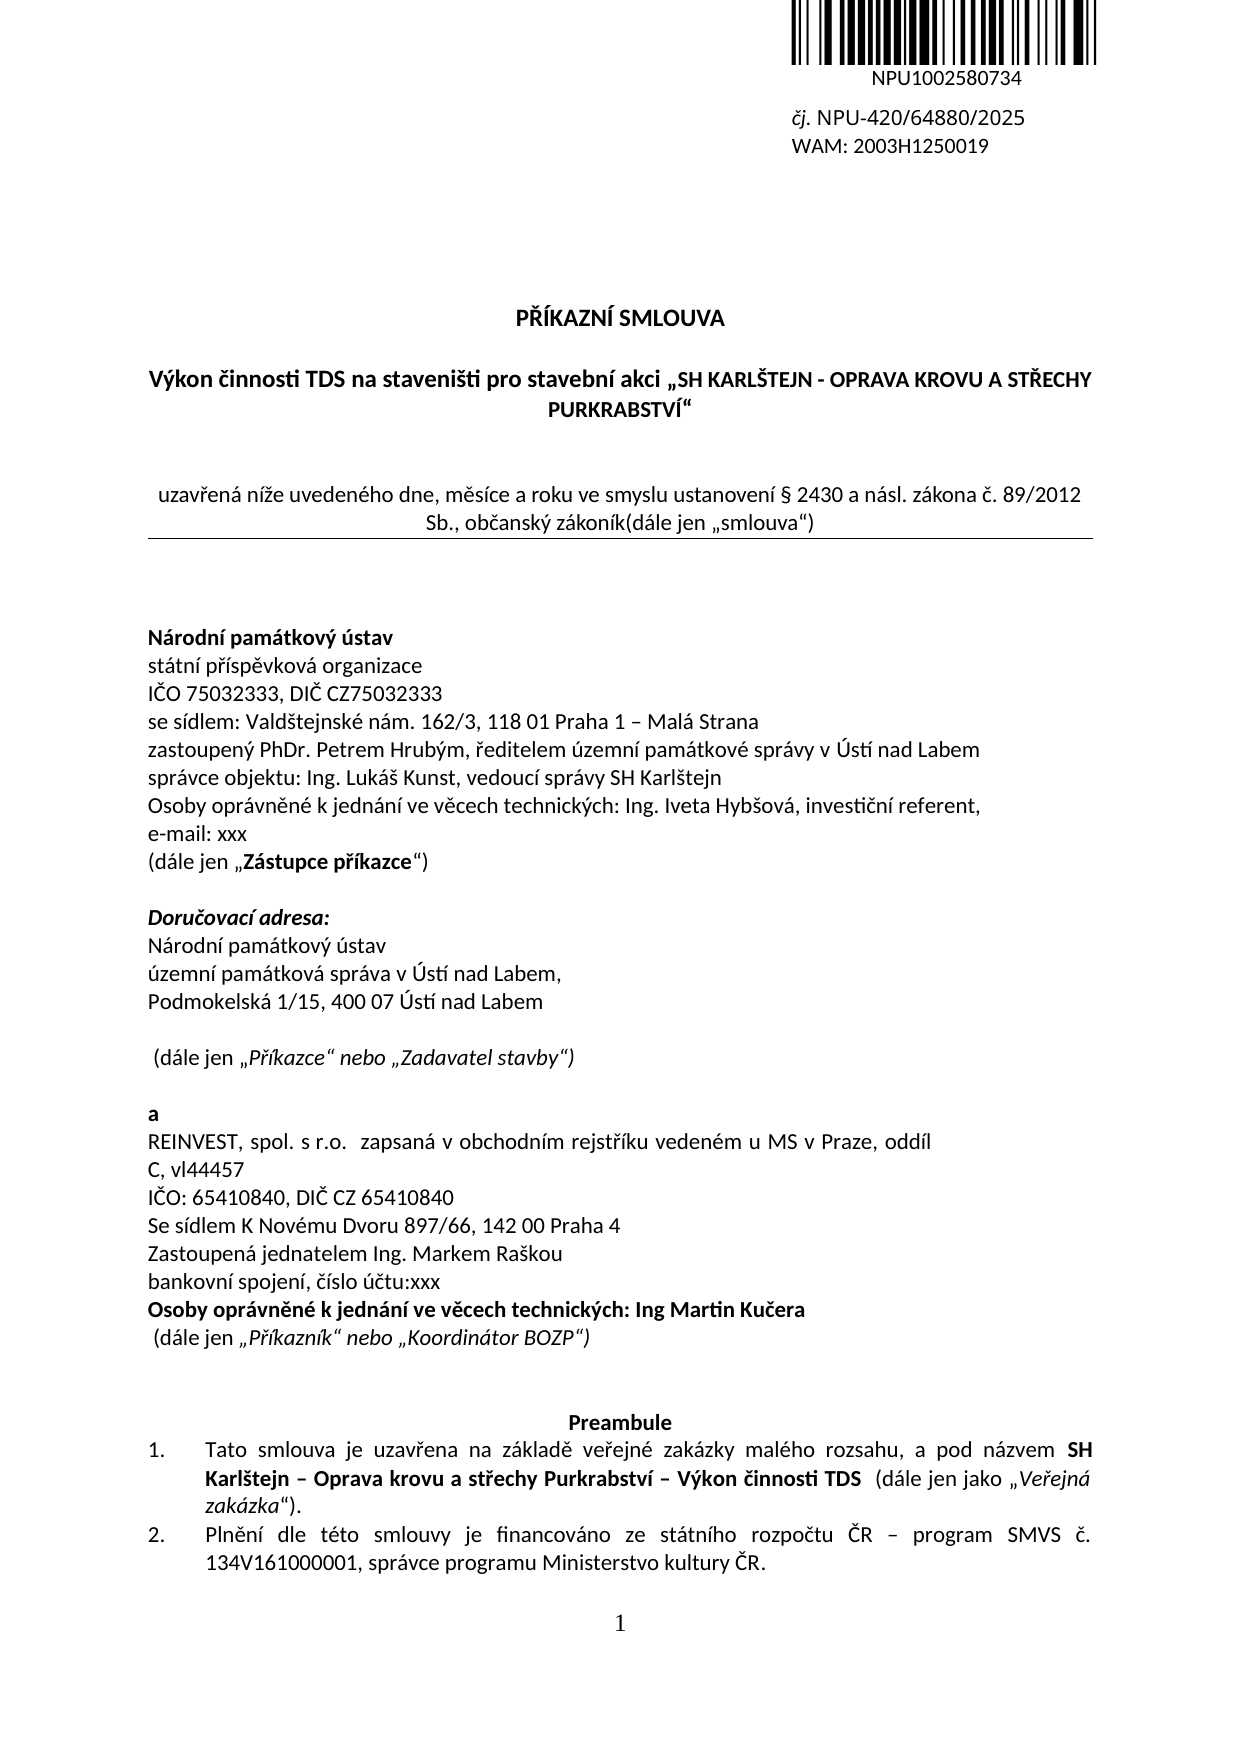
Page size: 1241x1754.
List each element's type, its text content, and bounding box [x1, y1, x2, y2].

text (dále jen „Příkazník“ nebo „Koordinátor BOZP“) [148, 1323, 1093, 1352]
text Podmokelská 1/15, 400 07 Ústí nad Labem [148, 987, 1093, 1015]
list Plnění dle této smlouvy je financováno ze státního rozpočtu ČR – program SMVS č. 134V161000001, správce programu Ministerstvo kultury ČR. [148, 1520, 1093, 1576]
text bankovní spojení, číslo účtu:xxx [148, 1267, 1093, 1296]
text Se sídlem K Novému Dvoru 897/66, 142 00 Praha 4 [148, 1211, 931, 1239]
title PŘÍKAZNÍ SMLOUVA [148, 302, 1093, 332]
text IČO 75032333, DIČ CZ75032333 [148, 679, 1093, 707]
text (dále jen „Zástupce příkazce“) [148, 847, 1093, 875]
text (dále jen „Příkazce“ nebo „Zadavatel stavby“) [148, 1043, 1093, 1071]
text IČO: 65410840, DIČ CZ 65410840 [148, 1183, 931, 1211]
text zastoupený PhDr. Petrem Hrubým, ředitelem územní památkové správy v Ústí nad Labem [148, 735, 1093, 763]
text Osoby oprávněné k jednání ve věcech technických: Ing Martin Kučera [148, 1296, 1093, 1323]
title Výkon činnosti TDS na staveništi pro stavební akci „SH Karlštejn - Oprava krovu a střechy Purkrabství“ [148, 363, 1093, 424]
text REINVEST, spol. s r.o. zapsaná v obchodním rejstříku vedeném u MS v Praze, oddíl C, vl44457 [148, 1127, 931, 1183]
text Doručovací adresa: [148, 903, 1093, 931]
text Preambule [148, 1408, 1093, 1436]
text Národní památkový ústav [148, 931, 1093, 959]
picture [791, 0, 1100, 65]
text státní příspěvková organizace [148, 651, 1093, 679]
subtitle uzavřená níže uvedeného dne, měsíce a roku ve smyslu ustanovení § 2430 a násl. zákona č. 89/2012 Sb., občanský zákoník(dále jen „smlouva“) [148, 480, 1093, 538]
text se sídlem: Valdštejnské nám. 162/3, 118 01 Praha 1 – Malá Strana [148, 707, 1093, 735]
text územní památková správa v Ústí nad Labem, [148, 959, 1093, 987]
text Osoby oprávněné k jednání ve věcech technických: Ing. Iveta Hybšová, investiční referent, [148, 791, 1093, 819]
text správce objektu: Ing. Lukáš Kunst, vedoucí správy SH Karlštejn [148, 763, 1093, 791]
text Zastoupená jednatelem Ing. Markem Raškou [148, 1239, 1093, 1267]
text Národní památkový ústav [148, 623, 1093, 651]
text e-mail: xxx [148, 819, 1093, 847]
list Tato smlouva je uzavřena na základě veřejné zakázky malého rozsahu, a pod názvem SH Karlštejn – Oprava krovu a střechy Purkrabství – Výkon činnosti TDS (dále jen jako „Veřejná zakázka“). [148, 1436, 1093, 1520]
text a [148, 1099, 1093, 1127]
